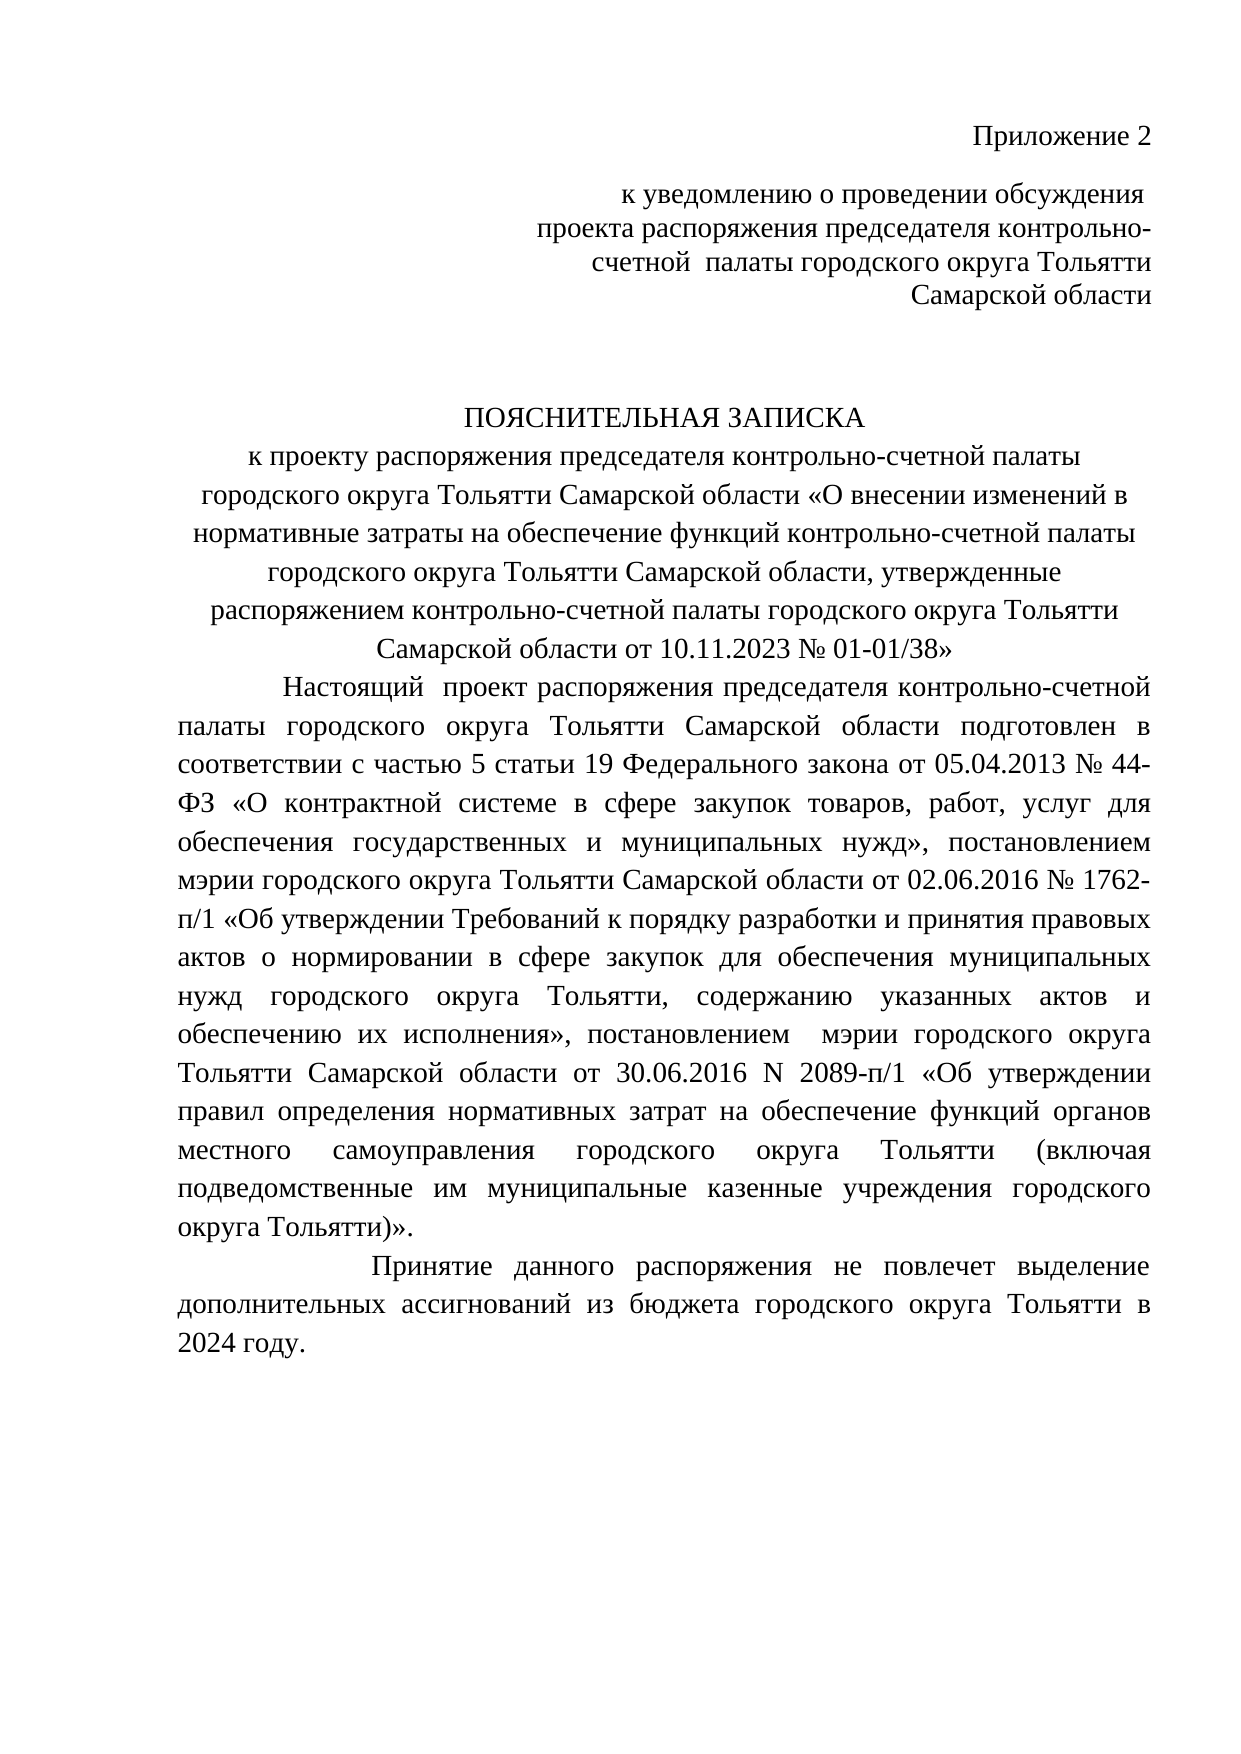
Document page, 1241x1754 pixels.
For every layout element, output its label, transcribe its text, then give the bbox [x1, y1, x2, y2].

text к проекту распоряжения председателя контрольно-счетной палаты городского округа Тольятти Самарской области «О внесении изменений в нормативные затраты на обеспечение функций контрольно-счетной палаты городского округа Тольятти Самарской области, утвержденные распоряжением контрольно-счетной палаты городского округа Тольятти Самарской области от 10.11.2023 № 01-01/38» [177, 438, 1152, 664]
text Самарской области [458, 277, 1152, 311]
text ПОЯСНИТЕЛЬНАЯ ЗАПИСКА [177, 400, 1152, 433]
text к уведомлению о проведении обсуждения проекта распоряжения председателя контрольно-счетной палаты городского округа Тольятти [458, 177, 1152, 277]
text Настоящий проект распоряжения председателя контрольно-счетной палаты городского округа Тольятти Самарской области подготовлен в соответствии с частью 5 статьи 19 Федерального закона от 05.04.2013 № 44-ФЗ «О контрактной системе в сфере закупок товаров, работ, услуг для обеспечения государственных и муниципальных нужд», постановлением мэрии городского округа Тольятти Самарской области от 02.06.2016 № 1762-п/1 «Об утверждении Требований к порядку разработки и принятия правовых актов о нормировании в сфере закупок для обеспечения муниципальных нужд городского округа Тольятти, содержанию указанных актов и обеспечению их исполнения», постановлением мэрии городского округа Тольятти Самарской области от 30.06.2016 N 2089-п/1 «Об утверждении правил определения нормативных затрат на обеспечение функций органов местного самоуправления городского округа Тольятти (включая подведомственные им муниципальные казенные учреждения городского округа Тольятти)». [177, 669, 1152, 1243]
text Приложение 2 [458, 118, 1152, 152]
text Принятие данного распоряжения не повлечет выделение дополнительных ассигнований из бюджета городского округа Тольятти в 2024 году. [177, 1248, 1152, 1358]
